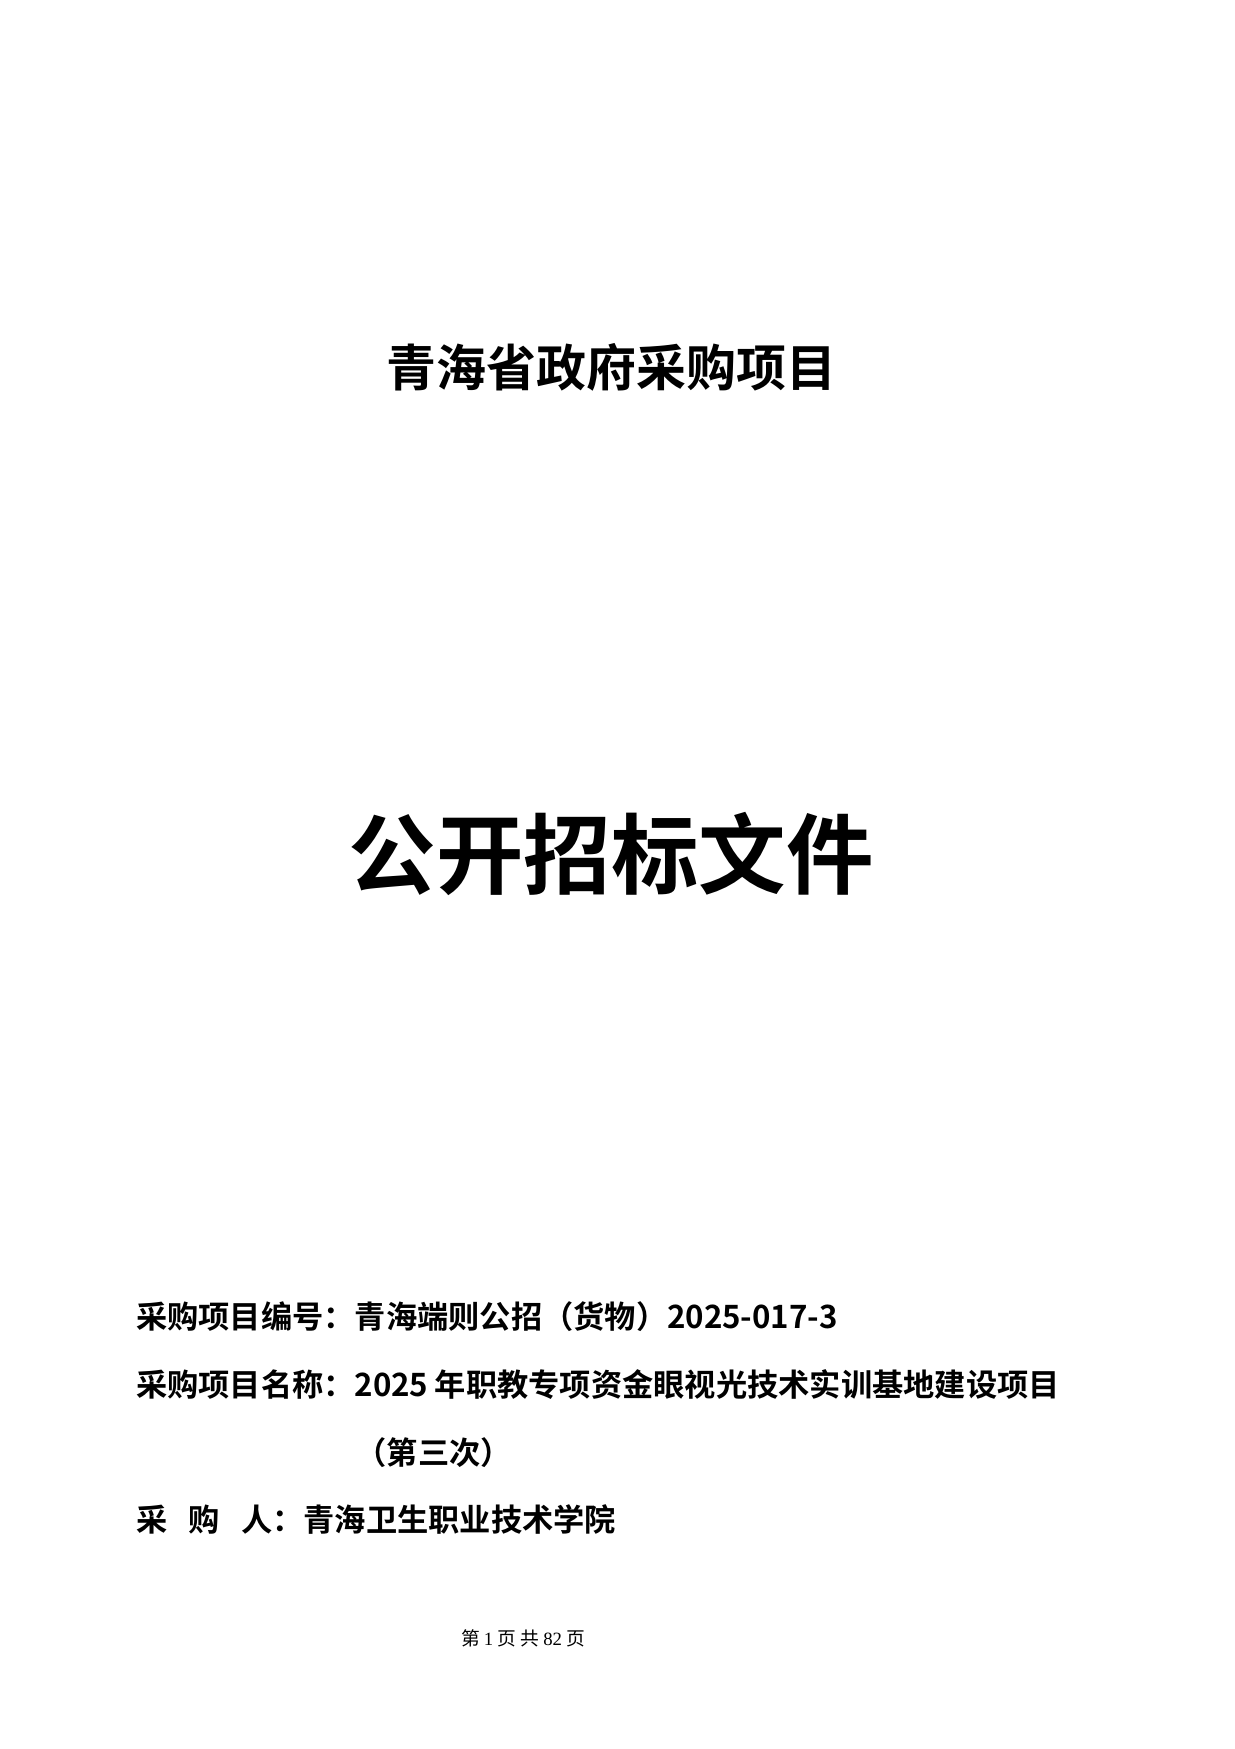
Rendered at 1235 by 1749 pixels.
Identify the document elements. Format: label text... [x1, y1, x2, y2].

text 采购项目编号：青海端则公招（货物）2025-017-3 [136, 1292, 1086, 1337]
text 公开招标文件 [136, 786, 1086, 913]
text 采购项目名称：2025年职教专项资金眼视光技术实训基地建设项目（第三次） [136, 1360, 1086, 1473]
text 青海省政府采购项目 [136, 329, 1086, 401]
text 采 购 人：青海卫生职业技术学院 [136, 1496, 1086, 1541]
